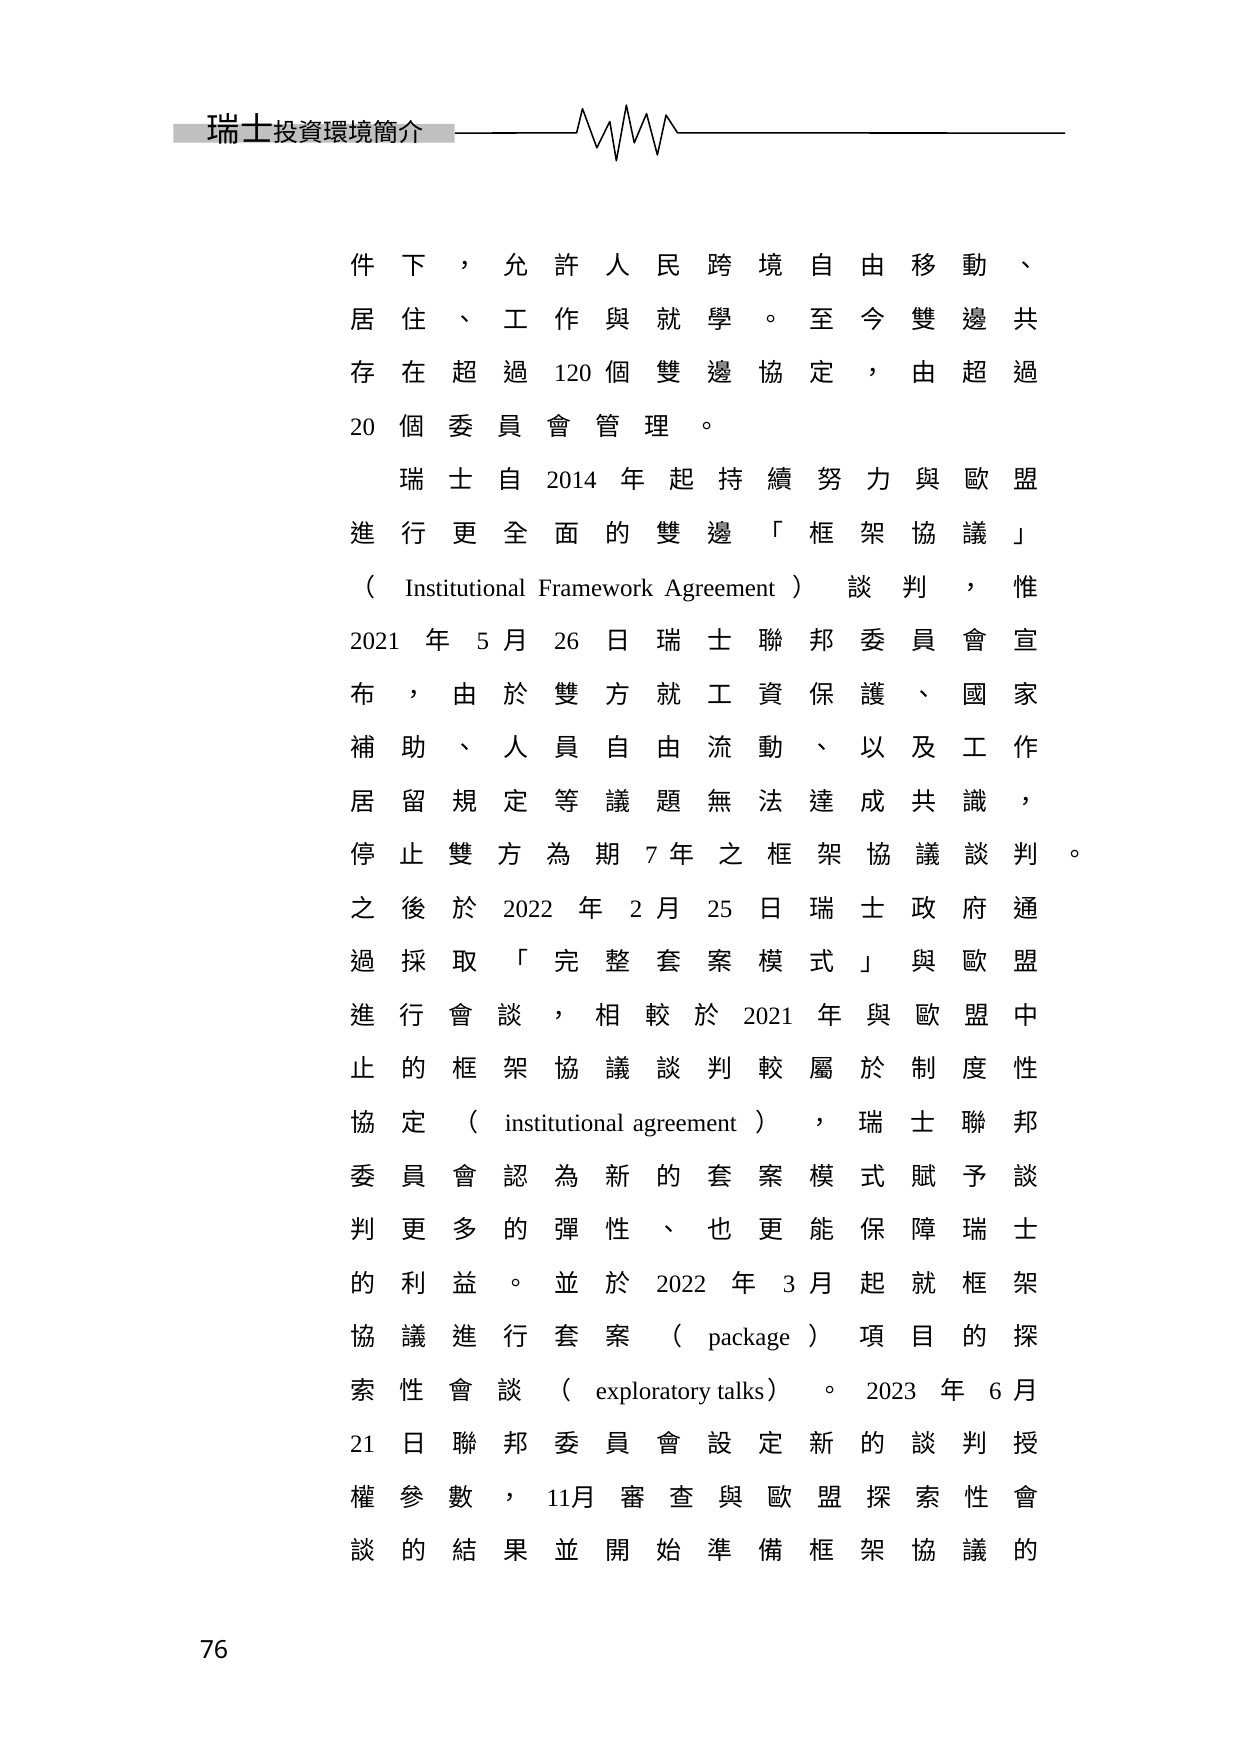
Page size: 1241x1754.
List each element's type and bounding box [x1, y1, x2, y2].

text [325, 451, 1063, 1576]
text [325, 237, 1063, 451]
